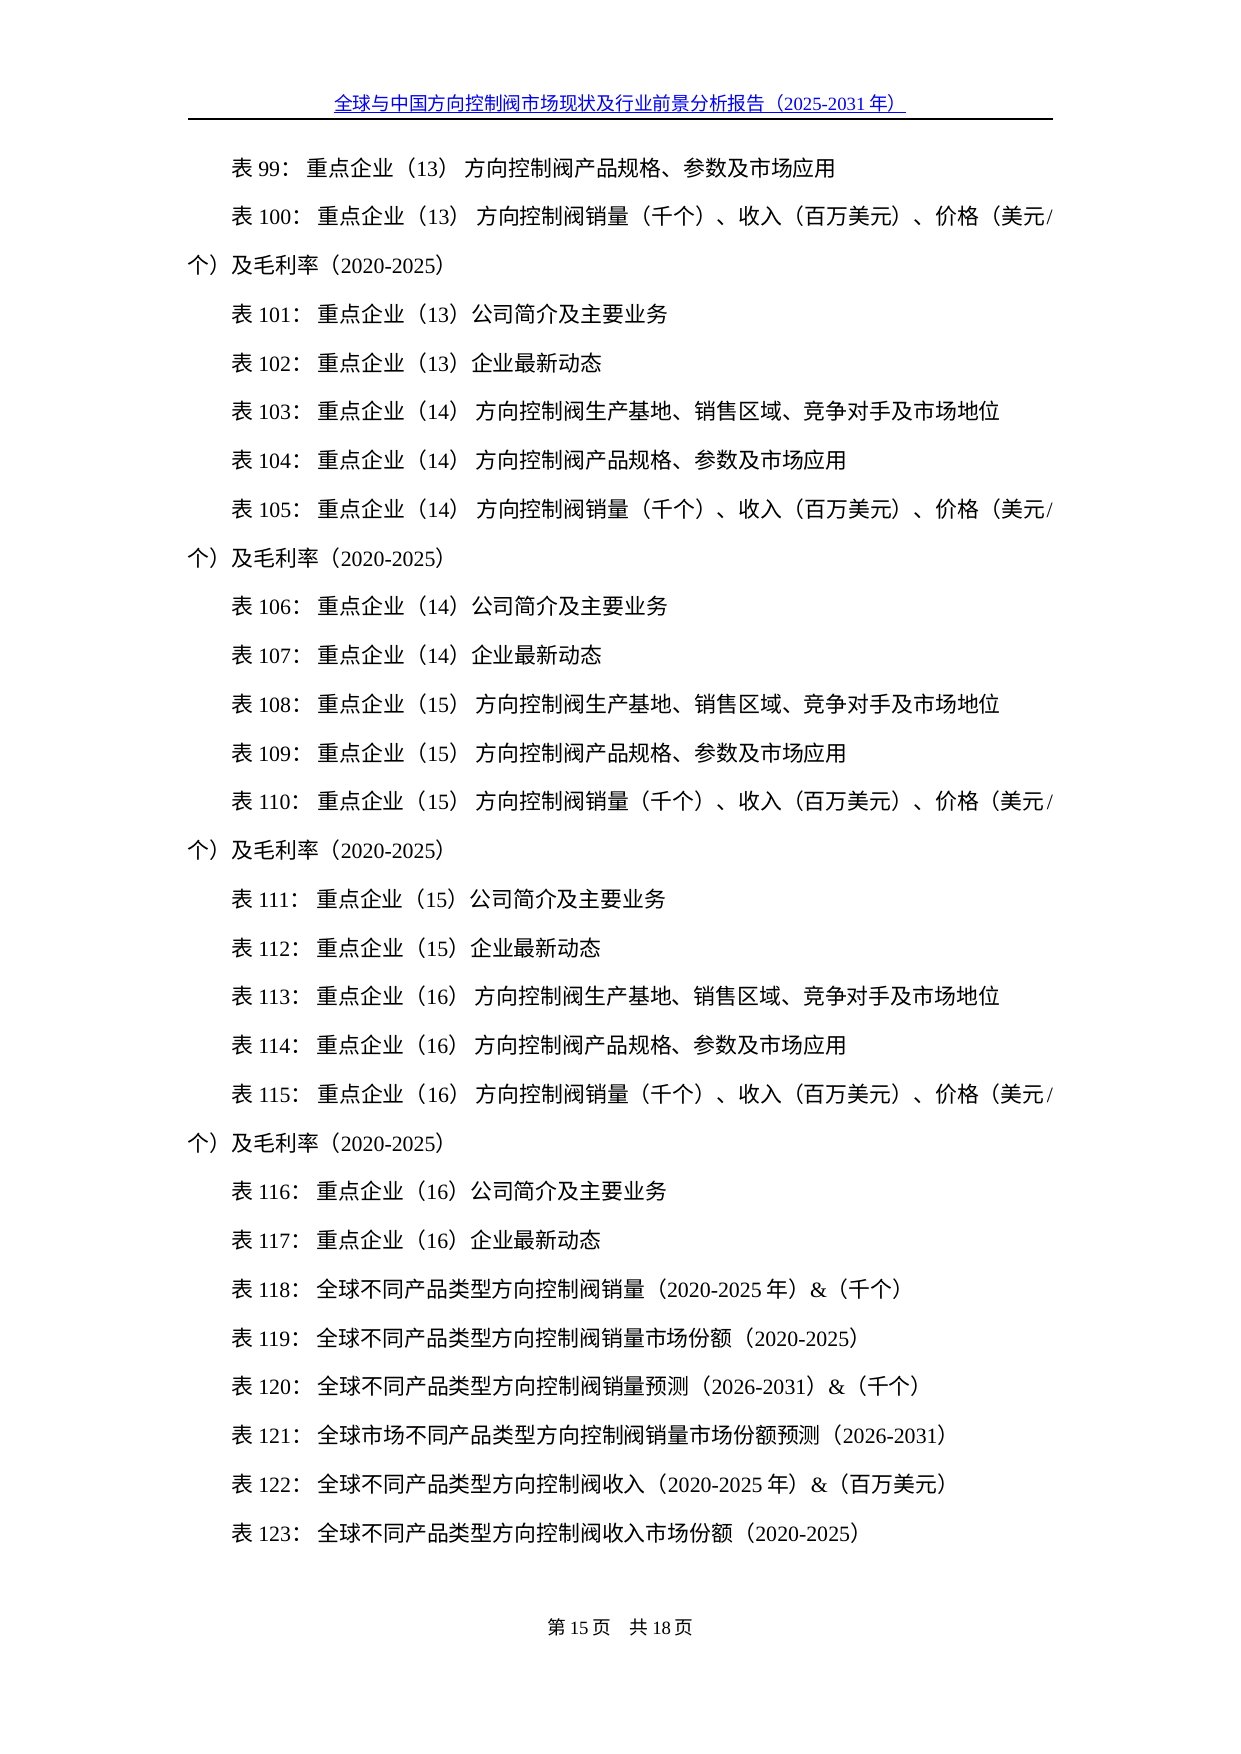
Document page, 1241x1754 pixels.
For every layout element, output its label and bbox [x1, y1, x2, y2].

text [187, 150, 1053, 1548]
